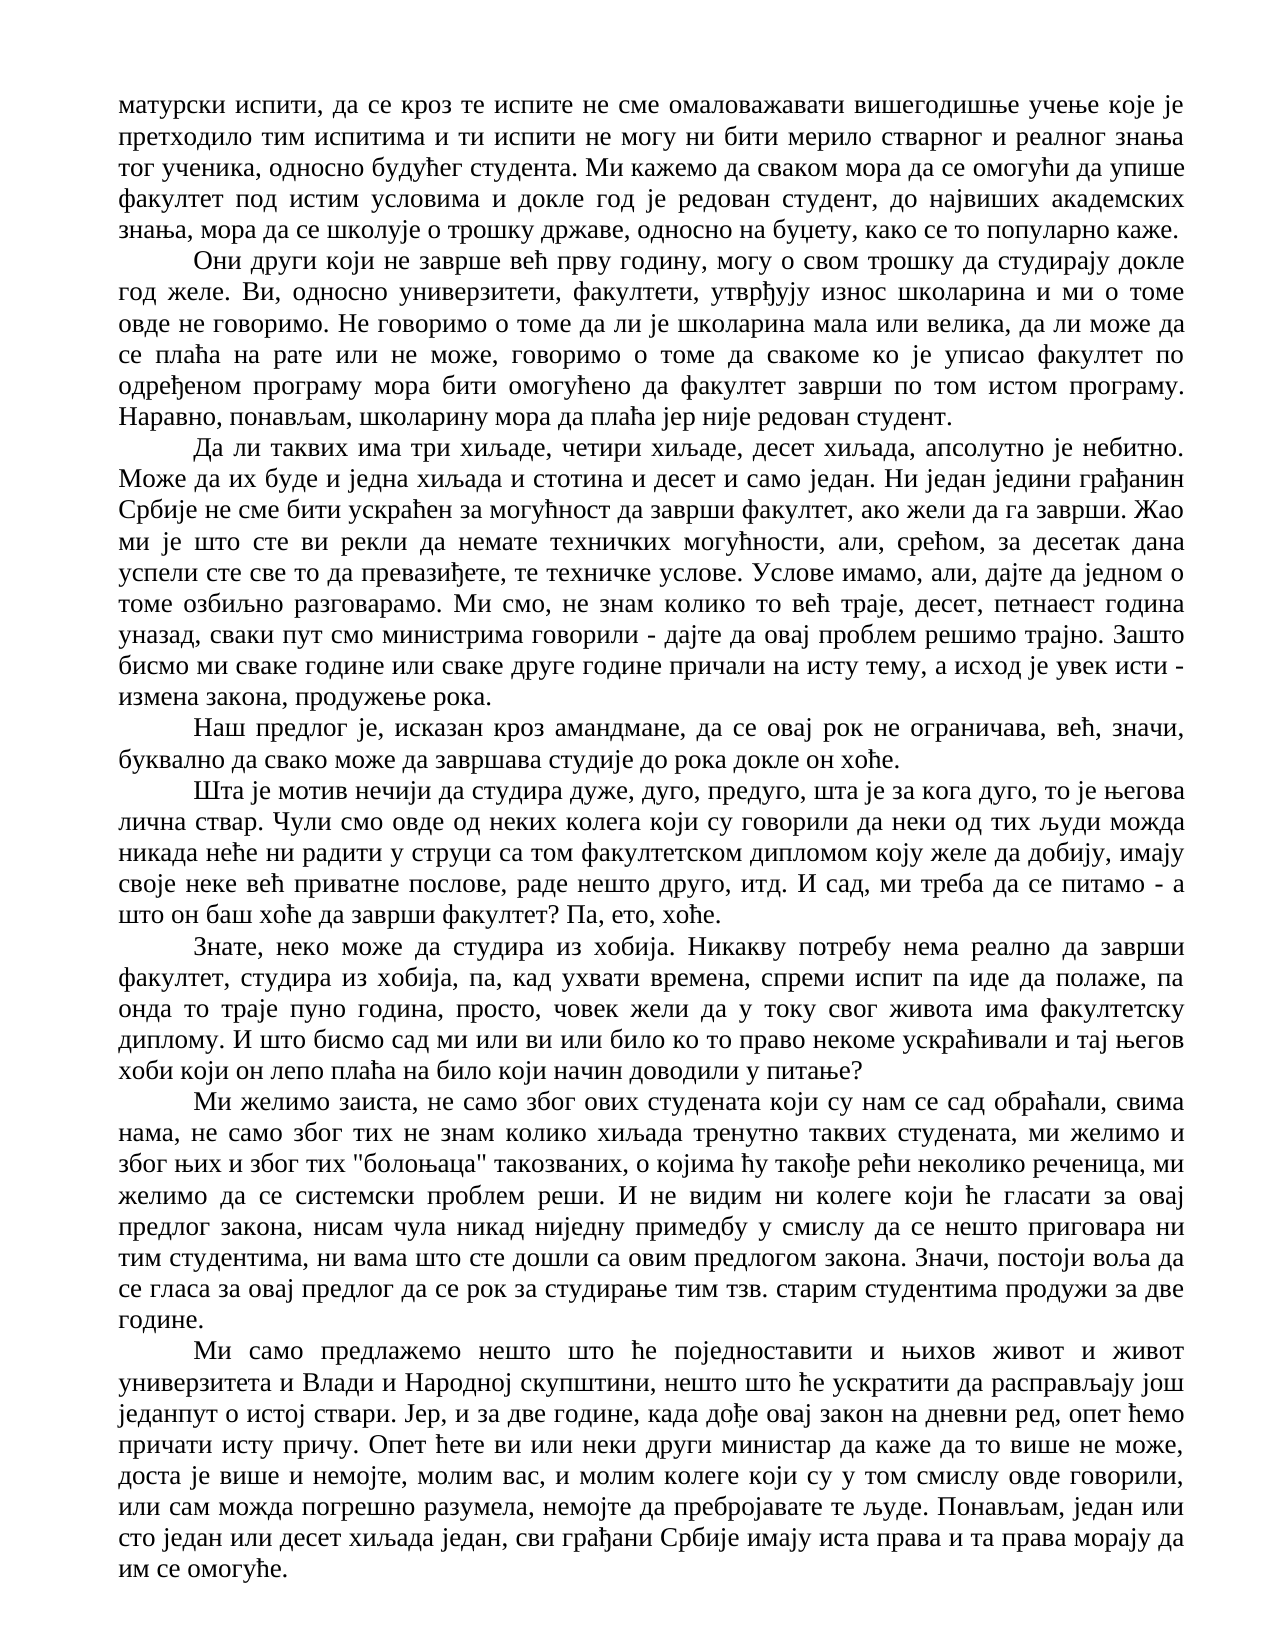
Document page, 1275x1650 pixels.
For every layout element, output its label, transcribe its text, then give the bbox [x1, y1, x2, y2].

text Ми желимо заиста, не само због ових студената који су нам се сад обраћали, свима нама, не само због тих не знам колико хиљада тренутно таквих студената, ми желимо и због њих и због тих "болоњаца" такозваних, о којима ћу такође рећи неколико реченица, ми желимо да се системски проблем реши. И не видим ни колеге који ће гласати за овај предлог закона, нисам чула никад ниједну примедбу у смислу да се нешто приговара ни тим студентима, ни вама што сте дошли са овим предлогом закона. Значи, постоји воља да се гласа за овај предлог да се рок за студирање тим тзв. старим студентима продужи за две године. [118, 1085, 1186, 1334]
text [118, 89, 1186, 244]
text Ми само предлажемо нешто што ће поједноставити и њихов живот и живот универзитета и Влади и Народној скупштини, нешто што ће ускратити да расправљају још једанпут о истој ствари. Јер, и за две године, када дође овај закон на дневни ред, опет ћемо причати исту причу. Опет ћете ви или неки други министар да каже да то више не може, доста је више и немојте, молим вас, и молим колеге који су у том смислу овде говорили, или сам можда погрешно разумела, немојте да пребројавате те људе. Понављам, један или сто један или десет хиљада један, сви грађани Србије имају иста права и та права морају да им се омогуће. [118, 1334, 1186, 1584]
text Они други који не заврше већ прву годину, могу о свом трошку да студирају докле год желе. Ви, односно универзитети, факултети, утврђују износ школарина и ми о томе овде не говоримо. Не говоримо о томе да ли је школарина мала или велика, да ли може да се плаћа на рате или не може, говоримо о томе да свакоме ко је уписао факултет по одређеном програму мора бити омогућено да факултет заврши по том истом програму. Наравно, понављам, школарину мора да плаћа јер није редован студент. [118, 244, 1186, 431]
text Шта је мотив нечији да студира дуже, дуго, предуго, шта је за кога дуго, то је његова лична ствар. Чули смо овде од неких колега који су говорили да неки од тих људи можда никада неће ни радити у струци са том факултетском дипломом коју желе да добију, имају своје неке већ приватне послове, раде нешто друго, итд. И сад, ми треба да се питамо - а што он баш хоће да заврши факултет? Па, ето, хоће. [118, 774, 1186, 929]
text Знате, неко може да студира из хобија. Никакву потребу нема реално да заврши факултет, студира из хобија, па, кад ухвати времена, спреми испит па иде да полаже, па онда то траје пуно година, просто, човек жели да у току свог живота има факултетску диплому. И што бисмо сад ми или ви или било ко то право некоме ускраћивали и тај његов хоби који он лепо плаћа на било који начин доводили у питање? [118, 929, 1186, 1085]
text Да ли таквих има три хиљаде, четири хиљаде, десет хиљада, апсолутно је небитно. Може да их буде и једна хиљада и стотина и десет и само један. Ни један једини грађанин Србије не сме бити ускраћен за могућност да заврши факултет, ако жели да га заврши. Жао ми је што сте ви рекли да немате техничких могућности, али, срећом, за десетак дана успели сте све то да превазиђете, те техничке услове. Услове имамо, али, дајте да једном о томе озбиљно разговарамо. Ми смо, не знам колико то већ траје, десет, петнаест година уназад, сваки пут смо министрима говорили - дајте да овај проблем решимо трајно. Зашто бисмо ми сваке године или сваке друге године причали на исту тему, а исход је увек исти - измена закона, продужење рока. [118, 431, 1186, 712]
text Наш предлог је, исказан кроз амандмане, да се овај рок не ограничава, већ, значи, буквално да свако може да завршава студије до рока докле он хоће. [118, 712, 1186, 774]
